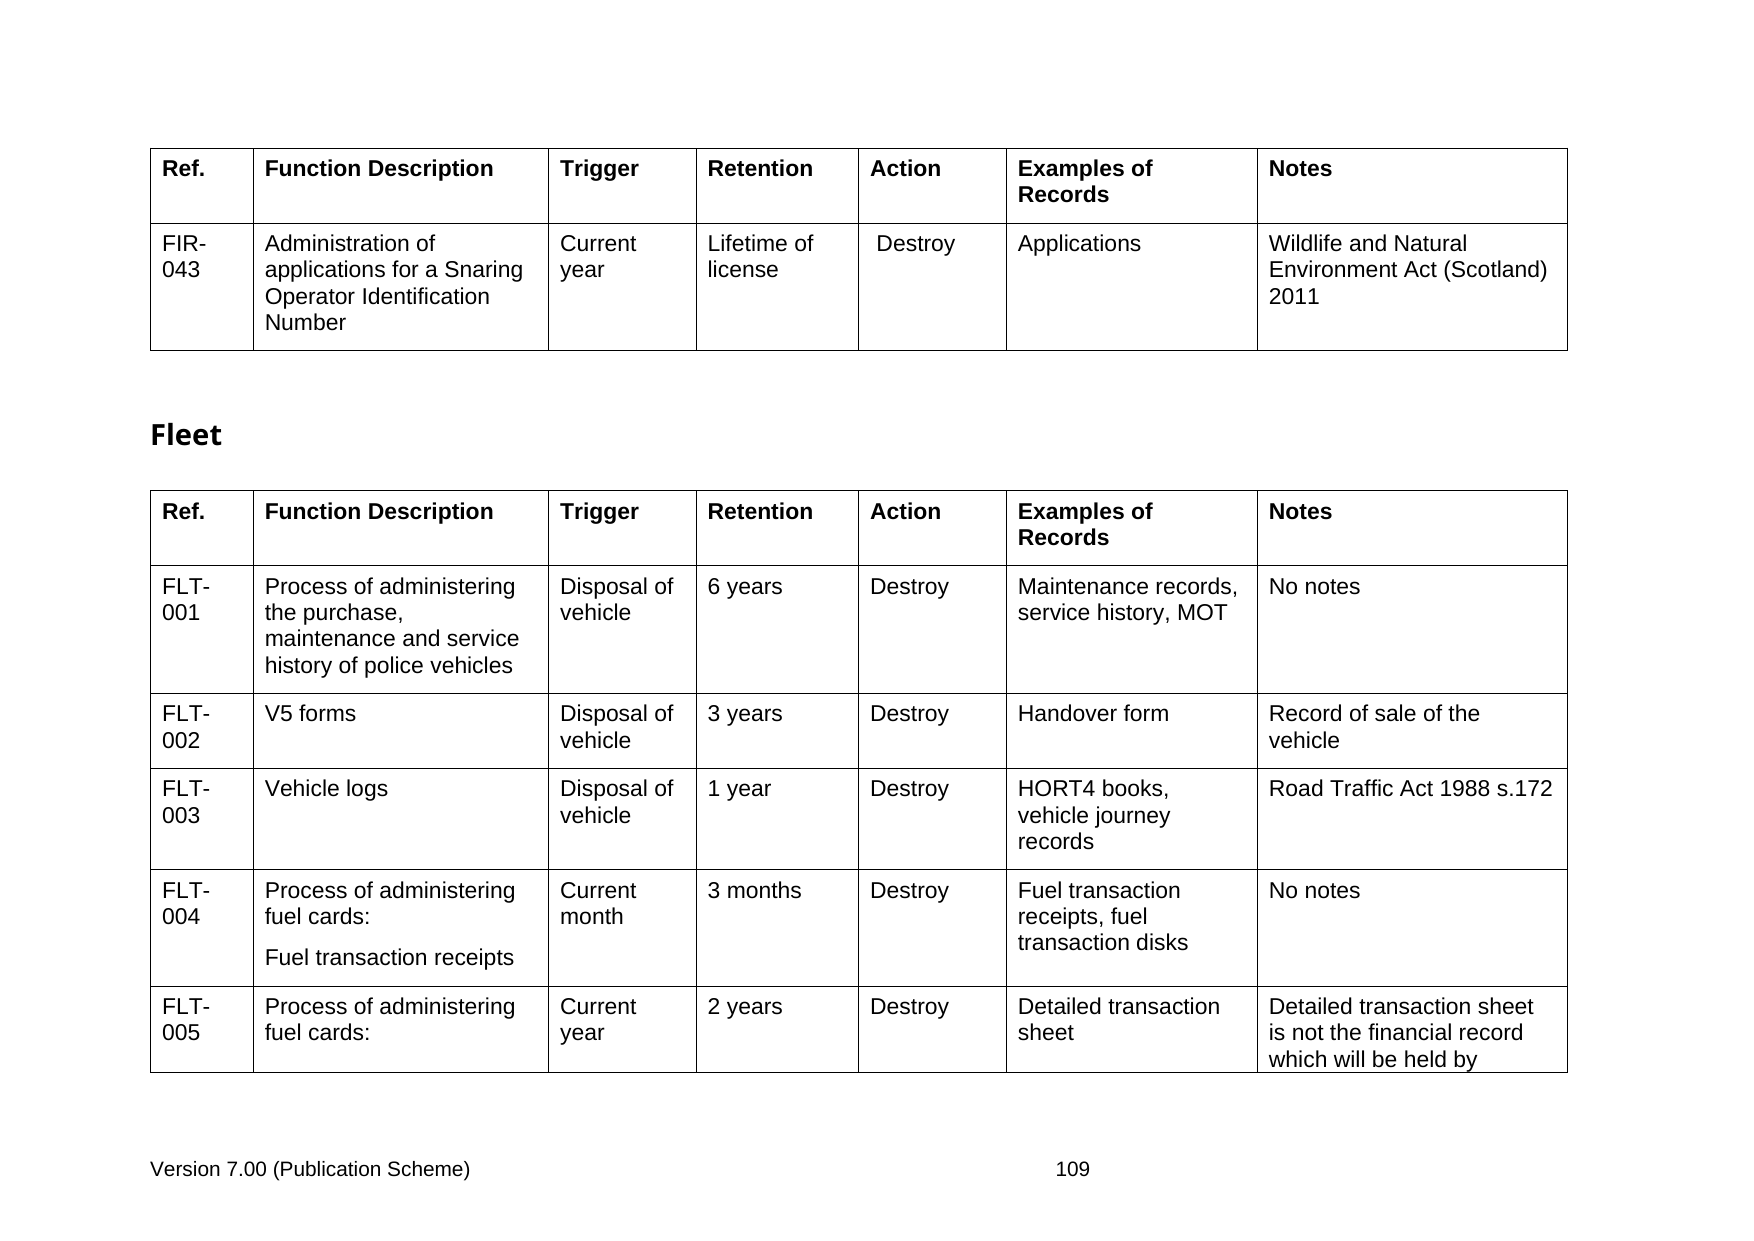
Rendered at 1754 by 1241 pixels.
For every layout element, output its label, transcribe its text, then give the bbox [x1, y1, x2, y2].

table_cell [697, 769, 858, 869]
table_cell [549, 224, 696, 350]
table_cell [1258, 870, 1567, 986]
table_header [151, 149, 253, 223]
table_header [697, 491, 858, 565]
subtitle Fleet [150, 414, 1604, 454]
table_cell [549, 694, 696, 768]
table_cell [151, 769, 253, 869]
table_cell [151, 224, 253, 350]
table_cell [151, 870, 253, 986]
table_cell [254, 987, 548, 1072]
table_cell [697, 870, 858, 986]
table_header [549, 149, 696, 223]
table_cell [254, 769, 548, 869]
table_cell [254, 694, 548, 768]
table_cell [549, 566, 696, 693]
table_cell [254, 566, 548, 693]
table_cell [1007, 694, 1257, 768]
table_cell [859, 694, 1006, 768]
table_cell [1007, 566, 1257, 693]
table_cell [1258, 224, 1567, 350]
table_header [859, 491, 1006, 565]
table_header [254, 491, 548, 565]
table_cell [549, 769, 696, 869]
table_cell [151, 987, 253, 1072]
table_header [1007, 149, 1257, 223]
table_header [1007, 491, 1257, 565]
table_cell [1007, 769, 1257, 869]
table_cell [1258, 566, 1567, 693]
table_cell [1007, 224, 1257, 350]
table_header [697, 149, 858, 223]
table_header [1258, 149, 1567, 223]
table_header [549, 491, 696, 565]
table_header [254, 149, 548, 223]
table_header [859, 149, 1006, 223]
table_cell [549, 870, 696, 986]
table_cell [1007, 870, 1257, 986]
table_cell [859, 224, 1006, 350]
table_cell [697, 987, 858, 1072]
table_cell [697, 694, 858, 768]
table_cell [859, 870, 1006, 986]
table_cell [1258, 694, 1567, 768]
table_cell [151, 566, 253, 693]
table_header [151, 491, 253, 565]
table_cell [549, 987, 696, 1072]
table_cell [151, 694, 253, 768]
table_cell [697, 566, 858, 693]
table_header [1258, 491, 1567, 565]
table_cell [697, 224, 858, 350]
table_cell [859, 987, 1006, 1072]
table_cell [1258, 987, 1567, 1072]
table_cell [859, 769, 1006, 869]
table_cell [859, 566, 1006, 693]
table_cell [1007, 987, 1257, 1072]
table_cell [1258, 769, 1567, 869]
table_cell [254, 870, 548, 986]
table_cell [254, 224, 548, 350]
